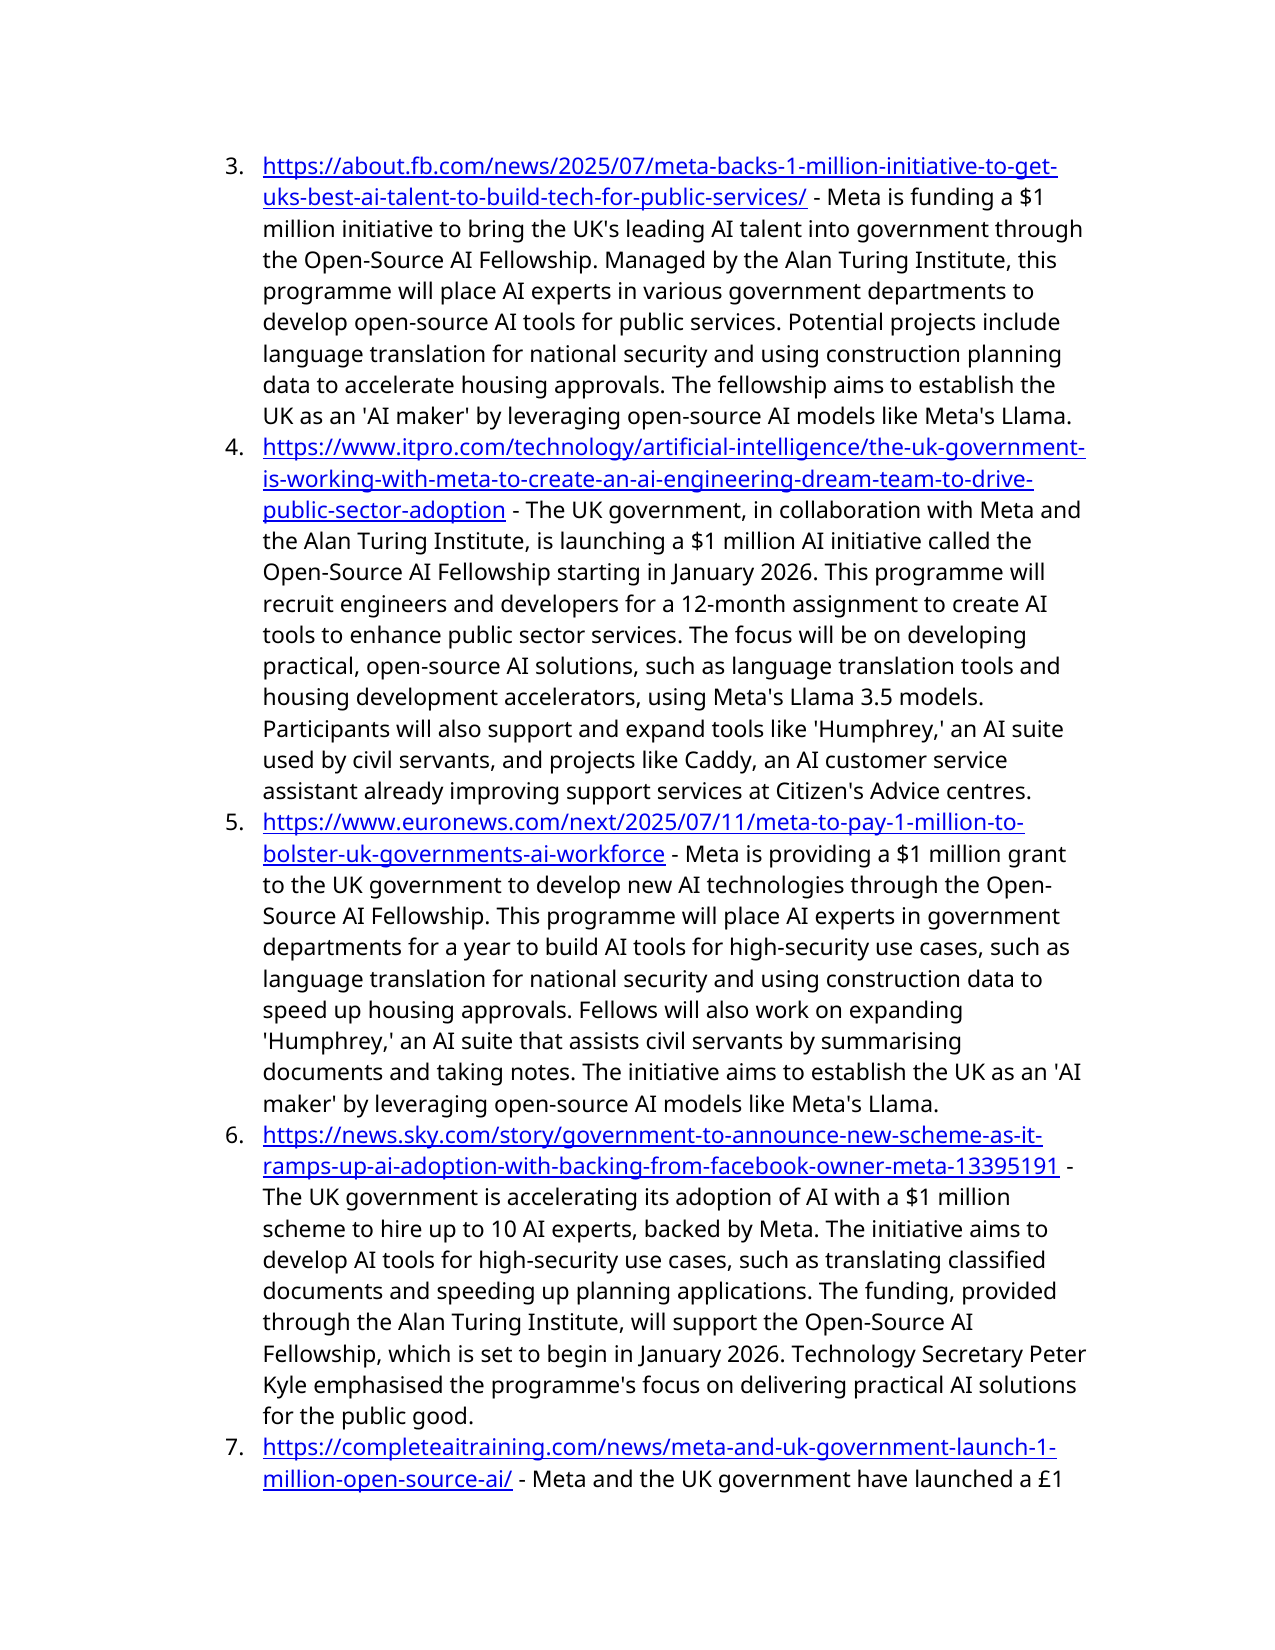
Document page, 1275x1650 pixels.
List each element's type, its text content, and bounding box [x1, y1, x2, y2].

list https://www.euronews.com/next/2025/07/11/meta-to-pay-1-million-to-bolster-uk-governments-ai-workforce - Meta is providing a $1 million grant to the UK government to develop new AI technologies through the Open-Source AI Fellowship. This programme will place AI experts in government departments for a year to build AI tools for high-security use cases, such as language translation for national security and using construction data to speed up housing approvals. Fellows will also work on expanding 'Humphrey,' an AI suite that assists civil servants by summarising documents and taking notes. The initiative aims to establish the UK as an 'AI maker' by leveraging open-source AI models like Meta's Llama. [225, 806, 1087, 1119]
list https://news.sky.com/story/government-to-announce-new-scheme-as-it-ramps-up-ai-adoption-with-backing-from-facebook-owner-meta-13395191 - The UK government is accelerating its adoption of AI with a $1 million scheme to hire up to 10 AI experts, backed by Meta. The initiative aims to develop AI tools for high-security use cases, such as translating classified documents and speeding up planning applications. The funding, provided through the Alan Turing Institute, will support the Open-Source AI Fellowship, which is set to begin in January 2026. Technology Secretary Peter Kyle emphasised the programme's focus on delivering practical AI solutions for the public good. [225, 1119, 1087, 1431]
list https://www.itpro.com/technology/artificial-intelligence/the-uk-government-is-working-with-meta-to-create-an-ai-engineering-dream-team-to-drive-public-sector-adoption - The UK government, in collaboration with Meta and the Alan Turing Institute, is launching a $1 million AI initiative called the Open-Source AI Fellowship starting in January 2026. This programme will recruit engineers and developers for a 12-month assignment to create AI tools to enhance public sector services. The focus will be on developing practical, open-source AI solutions, such as language translation tools and housing development accelerators, using Meta's Llama 3.5 models. Participants will also support and expand tools like 'Humphrey,' an AI suite used by civil servants, and projects like Caddy, an AI customer service assistant already improving support services at Citizen's Advice centres. [225, 431, 1087, 806]
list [225, 1431, 1087, 1494]
list https://about.fb.com/news/2025/07/meta-backs-1-million-initiative-to-get-uks-best-ai-talent-to-build-tech-for-public-services/ - Meta is funding a $1 million initiative to bring the UK's leading AI talent into government through the Open-Source AI Fellowship. Managed by the Alan Turing Institute, this programme will place AI experts in various government departments to develop open-source AI tools for public services. Potential projects include language translation for national security and using construction planning data to accelerate housing approvals. The fellowship aims to establish the UK as an 'AI maker' by leveraging open-source AI models like Meta's Llama. [225, 150, 1087, 431]
